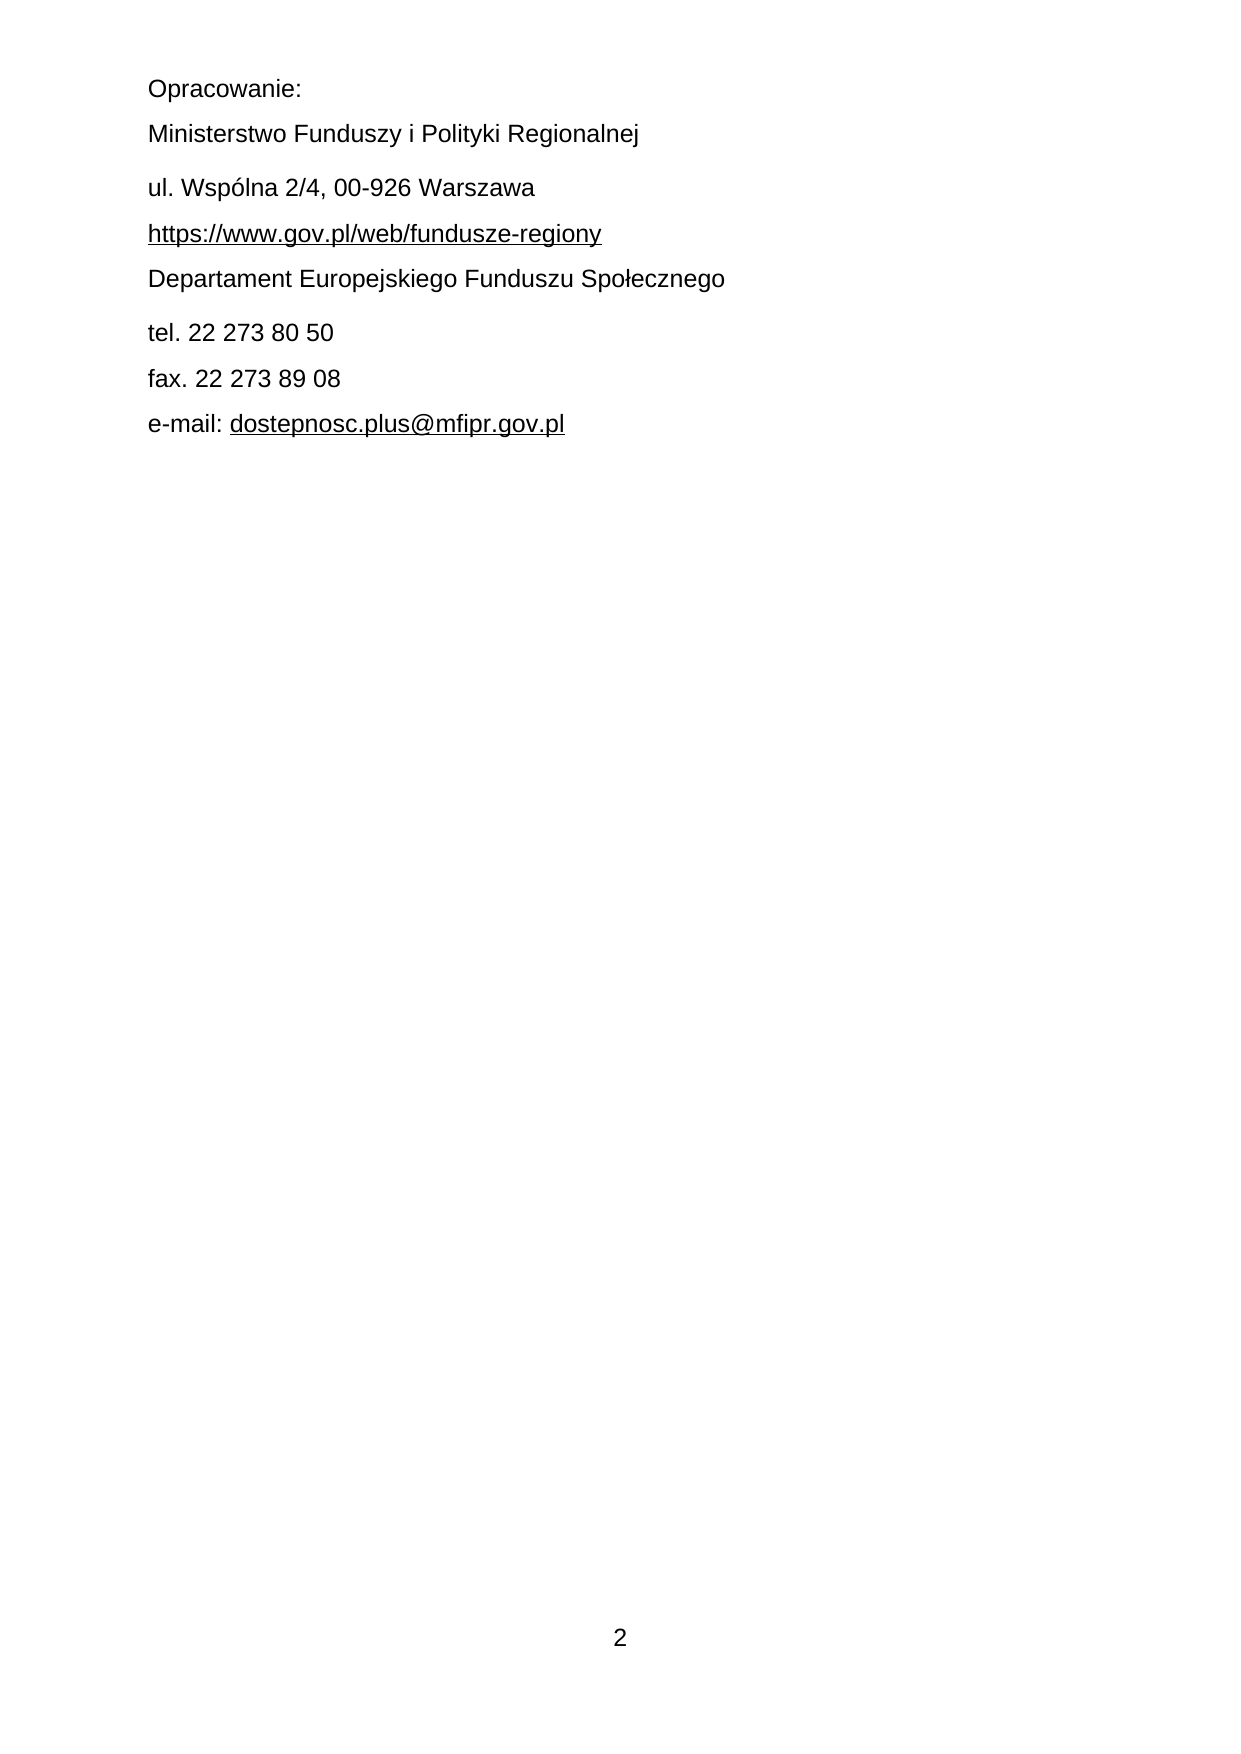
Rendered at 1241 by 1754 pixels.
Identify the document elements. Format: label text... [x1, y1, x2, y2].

text e-mail: dostepnosc.plus@mfipr.gov.pl [148, 409, 1093, 438]
text https://www.gov.pl/web/fundusze-regiony [148, 219, 1093, 247]
text Opracowanie: [148, 74, 1093, 103]
text tel. 22 273 80 50 [148, 318, 1093, 347]
text Departament Europejskiego Funduszu Społecznego [148, 264, 1093, 293]
text fax. 22 273 89 08 [148, 364, 1093, 392]
text ul. Wspólna 2/4, 00-926 Warszawa [148, 173, 1093, 202]
text Ministerstwo Funduszy i Polityki Regionalnej [148, 119, 1093, 148]
